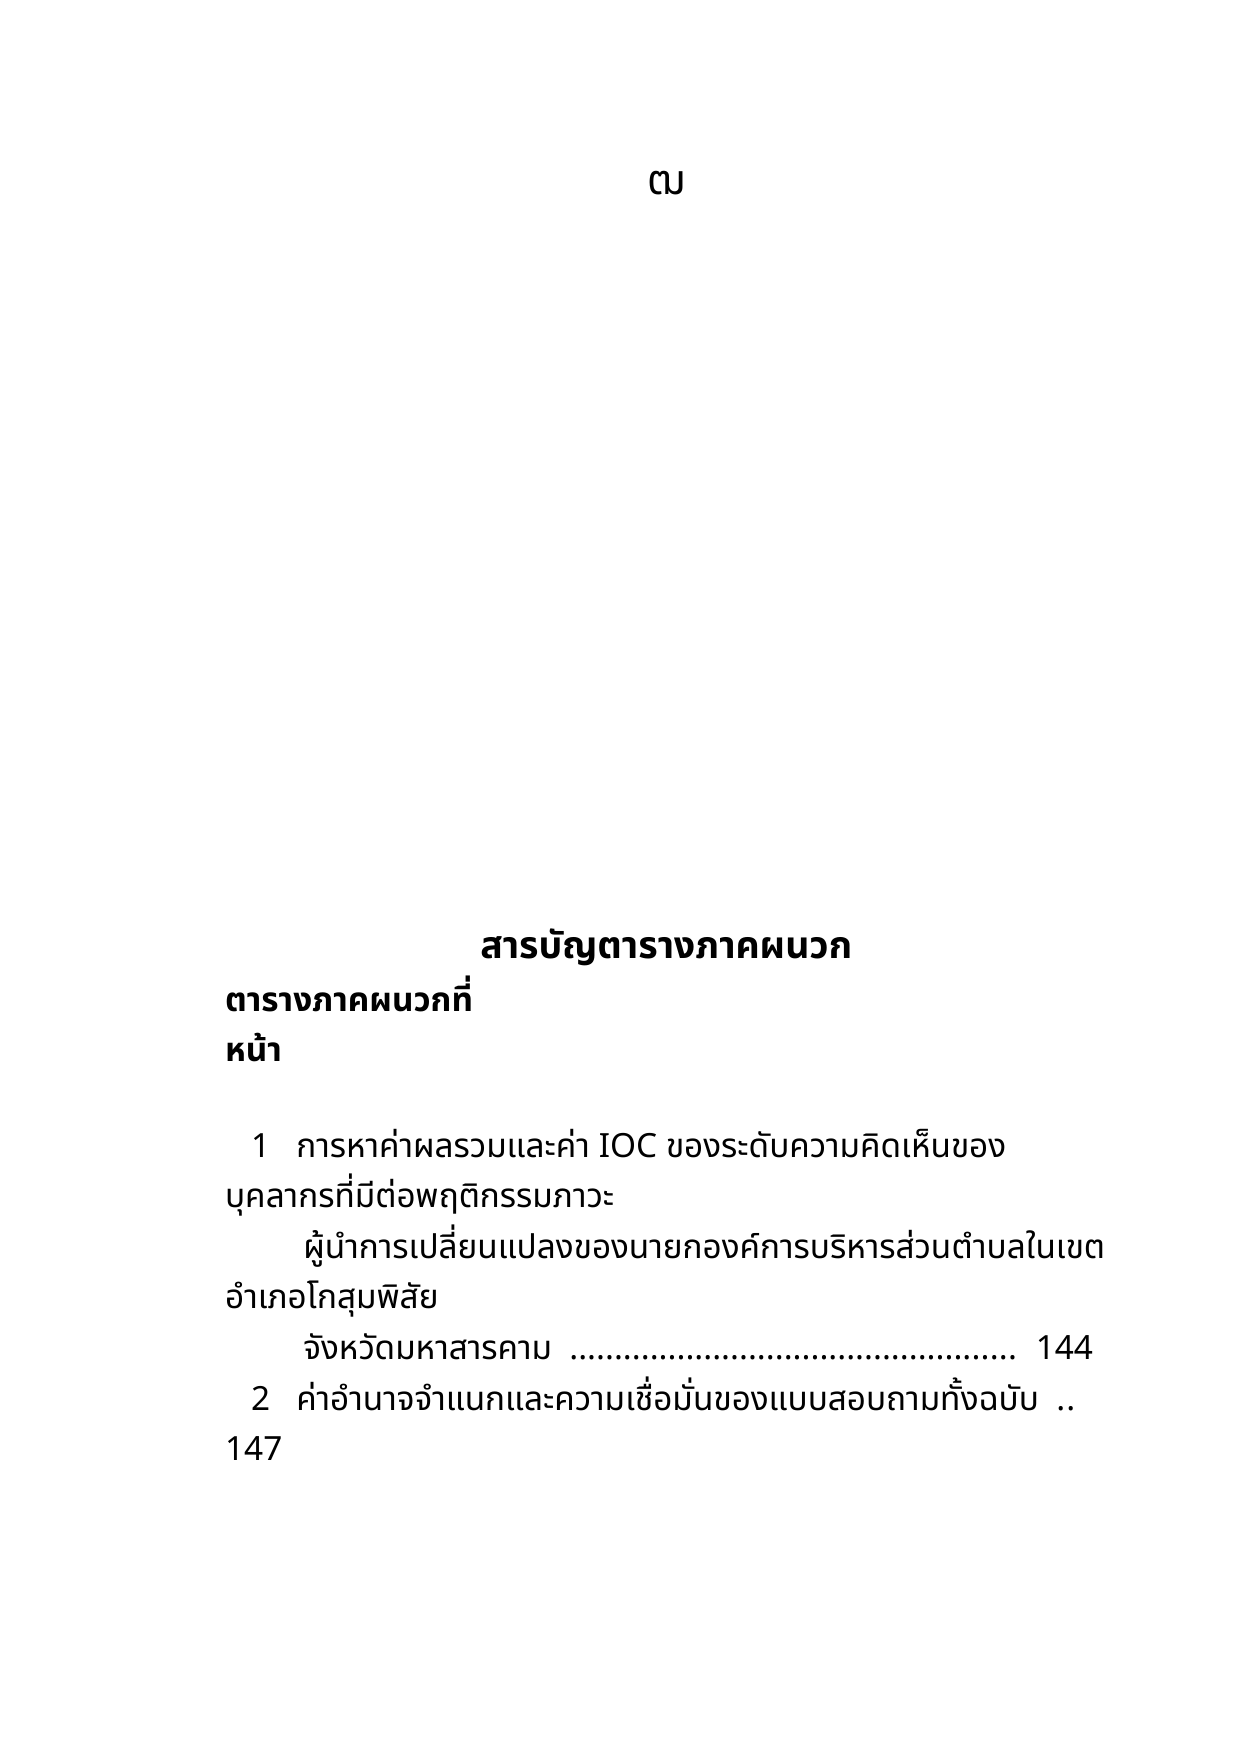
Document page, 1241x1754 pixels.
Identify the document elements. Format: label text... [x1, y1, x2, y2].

text ผู้นำการเปลี่ยนแปลงของนายกองค์การบริหารส่วนตำบลในเขตอำเภอโกสุมพิสัย [225, 1223, 1107, 1324]
text 2 ค่าอำนาจจำแนกและความเชื่อมั่นของแบบสอบถามทั้งฉบับ 147 [225, 1374, 1107, 1470]
text 1 การหาค่าผลรวมและค่า IOC ของระดับความคิดเห็นของบุคลากรที่มีต่อพฤติกรรมภาวะ [225, 1122, 1107, 1223]
text สารบัญตารางภาคผนวก [225, 919, 1107, 976]
text จังหวัดมหาสารคาม 144 [225, 1324, 1107, 1374]
text ตารางภาคผนวกที่ หน้า [225, 976, 1107, 1076]
